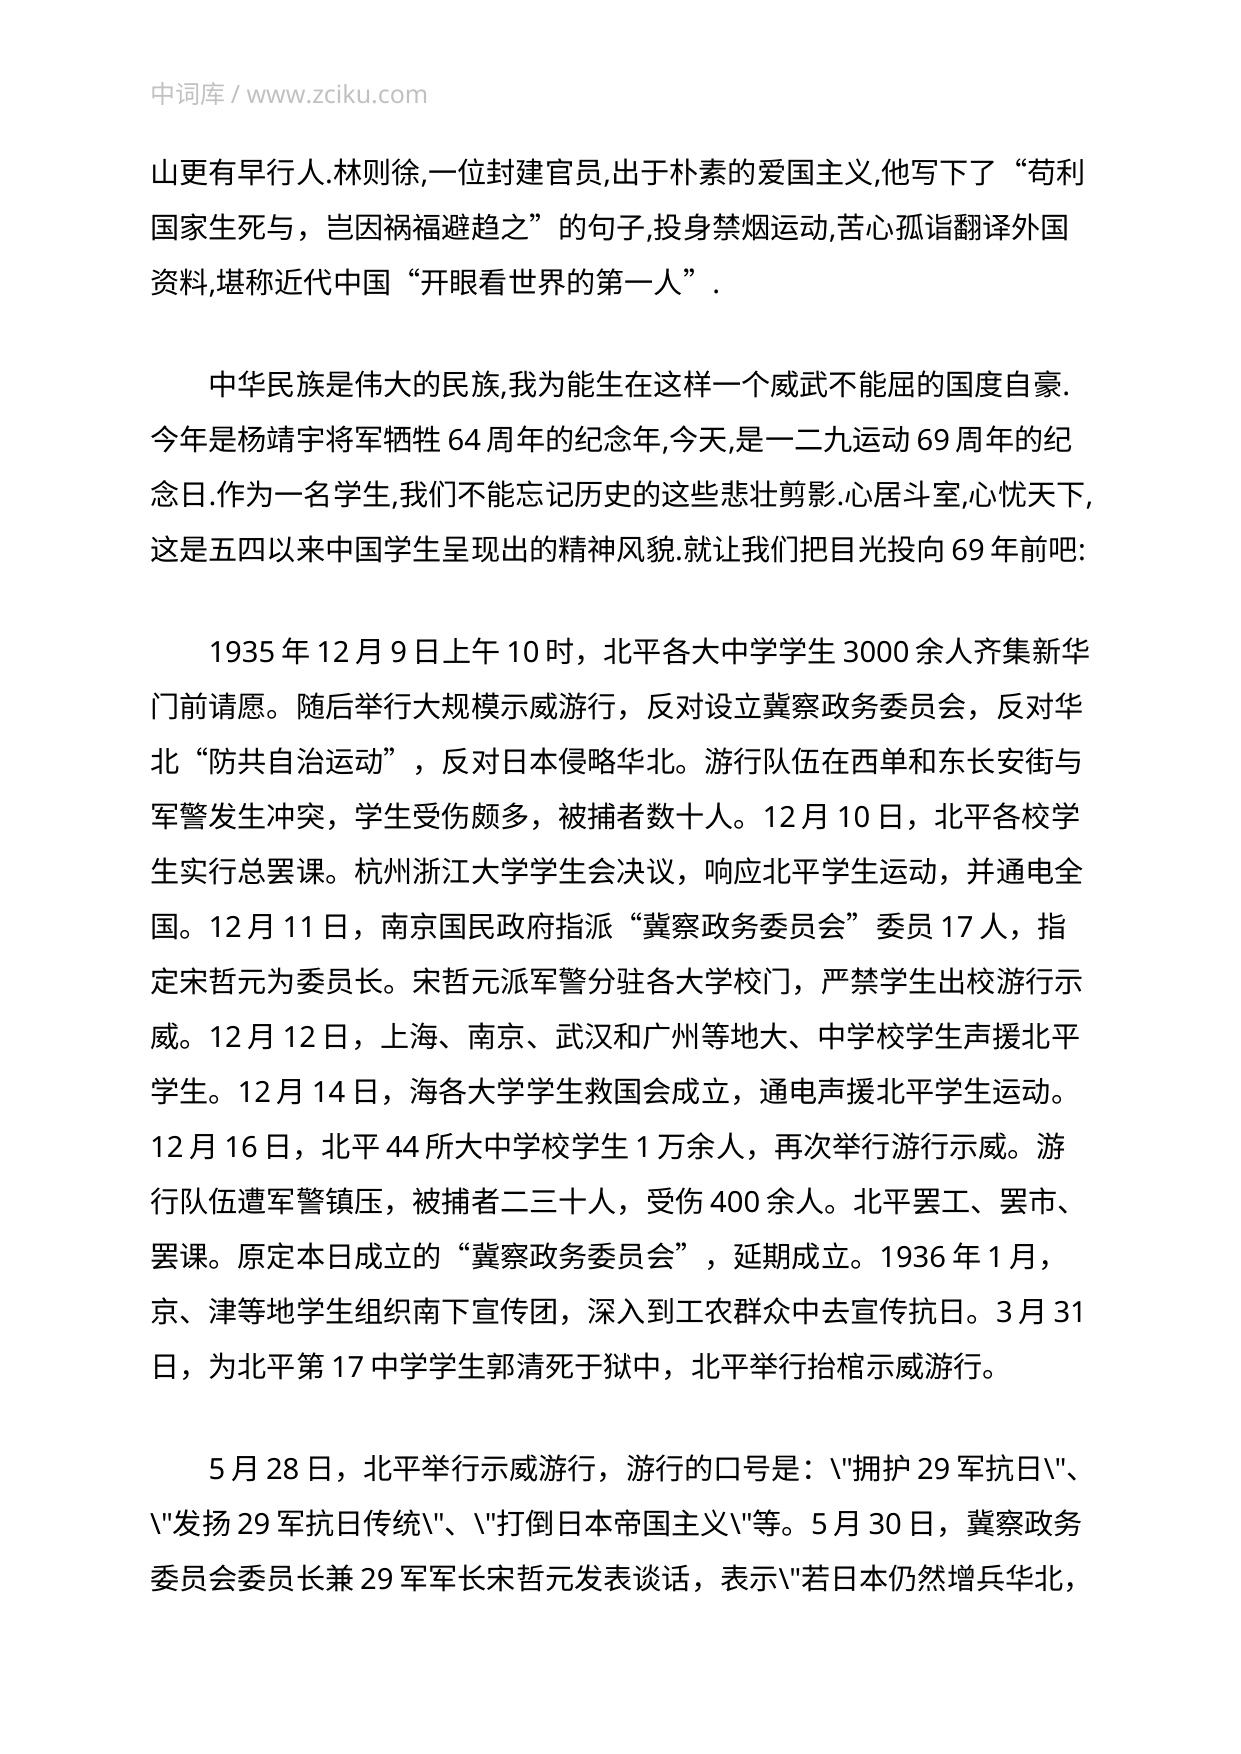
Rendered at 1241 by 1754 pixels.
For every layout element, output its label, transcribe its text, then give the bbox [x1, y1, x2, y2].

text 中华民族是伟大的民族,我为能生在这样一个威武不能屈的国度自豪.今年是杨靖宇将军牺牲64周年的纪念年,今天,是一二九运动69周年的纪念日.作为一名学生,我们不能忘记历史的这些悲壮剪影.心居斗室,心忧天下,这是五四以来中国学生呈现出的精神风貌.就让我们把目光投向69年前吧: [150, 362, 1090, 569]
text 1935年12月9日上午10时，北平各大中学学生3000余人齐集新华门前请愿。随后举行大规模示威游行，反对设立冀察政务委员会，反对华北“防共自治运动”，反对日本侵略华北。游行队伍在西单和东长安街与军警发生冲突，学生受伤颇多，被捕者数十人。12月10日，北平各校学生实行总罢课。杭州浙江大学学生会决议，响应北平学生运动，并通电全国。12月11日，南京国民政府指派“冀察政务委员会”委员17人，指定宋哲元为委员长。宋哲元派军警分驻各大学校门，严禁学生出校游行示威。12月12日，上海、南京、武汉和广州等地大、中学校学生声援北平学生。12月14日，海各大学学生救国会成立，通电声援北平学生运动。12月16日，北平44所大中学校学生1万余人，再次举行游行示威。游行队伍遭军警镇压，被捕者二三十人，受伤400余人。北平罢工、罢市、罢课。原定本日成立的“冀察政务委员会”，延期成立。1936年1月，京、津等地学生组织南下宣传团，深入到工农群众中去宣传抗日。3月31日，为北平第17中学学生郭清死于狱中，北平举行抬棺示威游行。 [150, 629, 1090, 1386]
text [150, 150, 1090, 302]
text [150, 1446, 1090, 1598]
